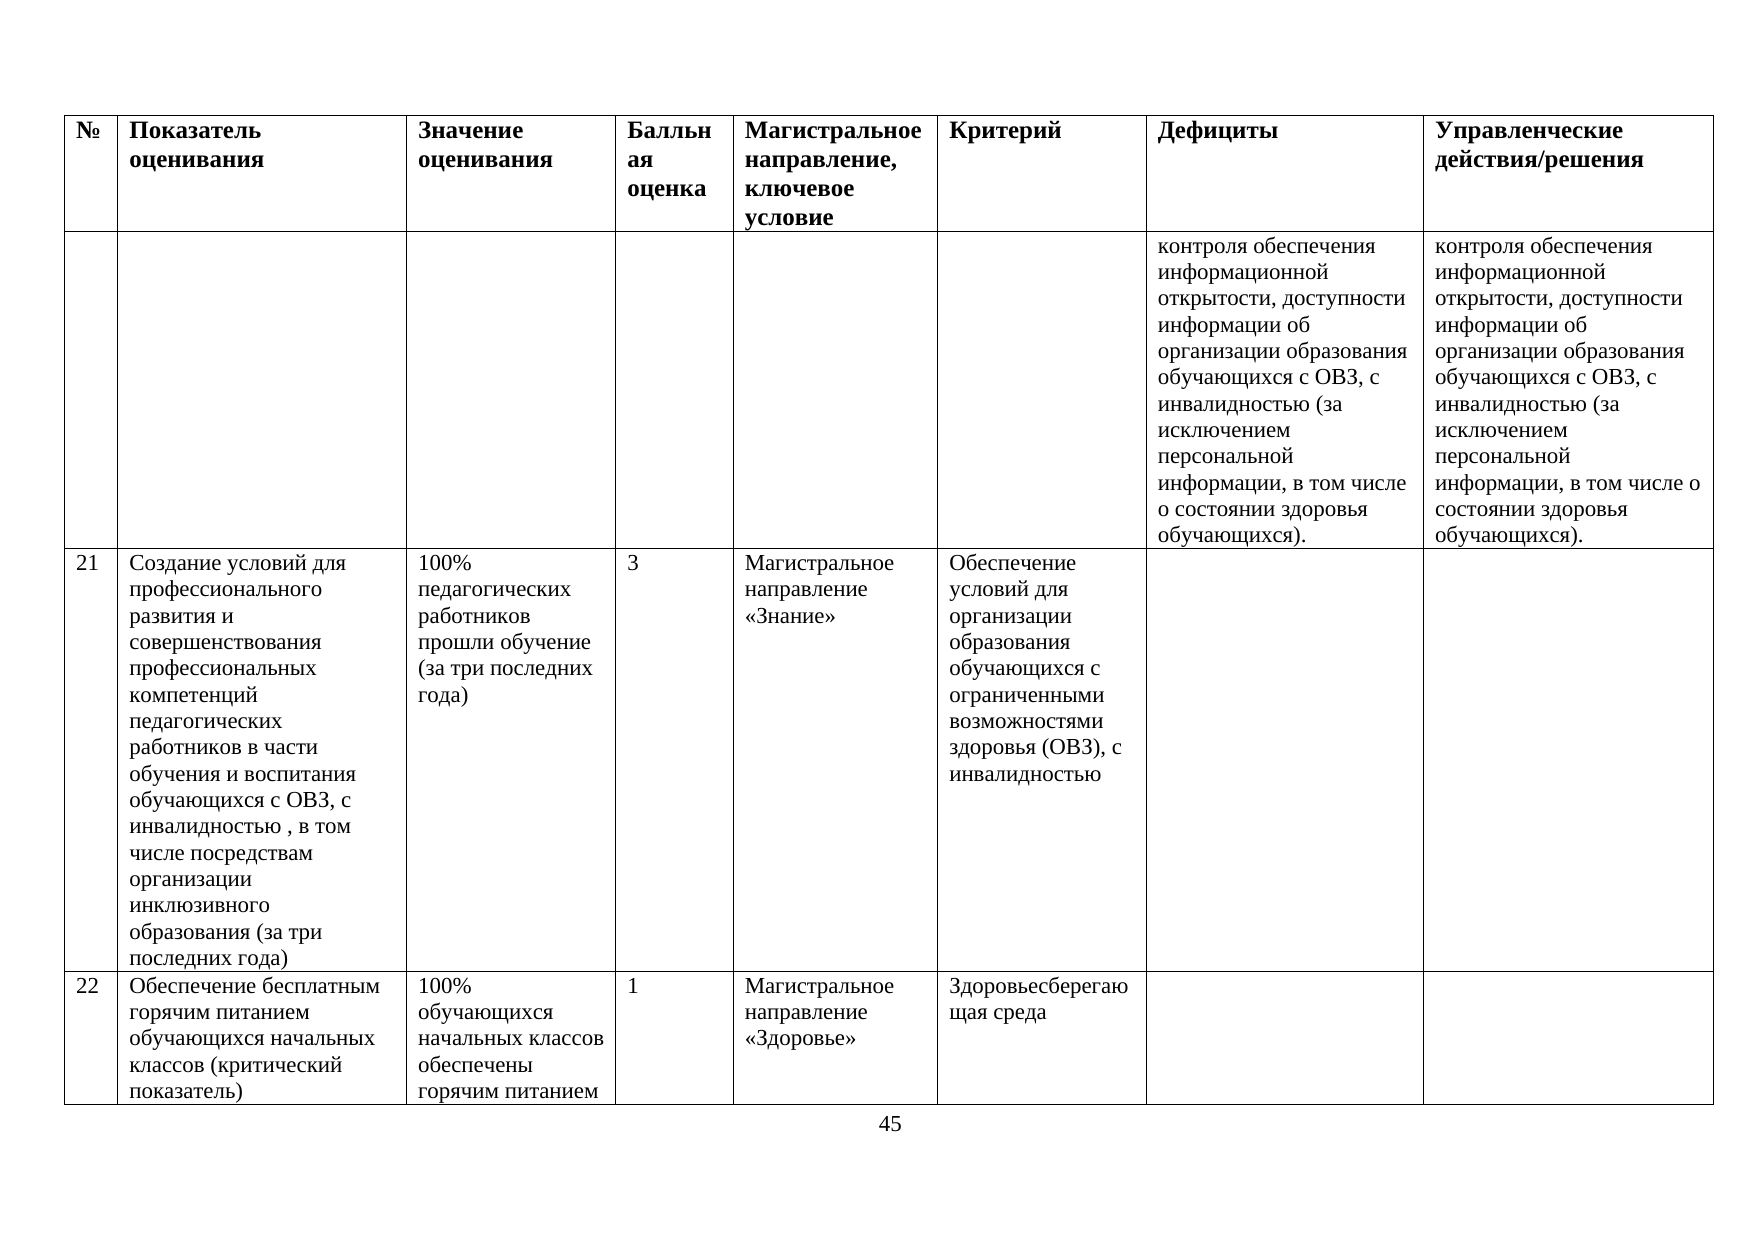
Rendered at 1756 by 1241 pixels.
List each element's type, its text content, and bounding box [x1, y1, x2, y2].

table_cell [1147, 232, 1423, 548]
table_cell Магистральное направление «Здоровье» [734, 972, 937, 1103]
table_cell 100% педагогических работников прошли обучение (за три последних года) [407, 549, 615, 971]
table_header Дефициты [1147, 116, 1423, 231]
table_cell 100% обучающихся начальных классов обеспечены горячим питанием [407, 972, 615, 1103]
table_cell 1 [616, 972, 733, 1103]
table_cell [1147, 549, 1423, 971]
table_cell [1147, 972, 1423, 1103]
table_header Магистральное направление, ключевое условие [734, 116, 937, 231]
table_header Критерий [938, 116, 1146, 231]
table_header Балльная оценка [616, 116, 733, 231]
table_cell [1424, 232, 1713, 548]
table_cell 21 [65, 549, 117, 971]
table_cell [1424, 549, 1713, 971]
table_cell Магистральное направление «Знание» [734, 549, 937, 971]
table_cell Здоровьесберегающая среда [938, 972, 1146, 1103]
table_cell 22 [65, 972, 117, 1103]
table_header Управленческие действия/решения [1424, 116, 1713, 231]
table_cell Обеспечение бесплатным горячим питанием обучающихся начальных классов (критический показатель) [118, 972, 406, 1103]
table_cell Создание условий для профессионального развития и совершенствования профессиональных компетенций педагогических работников в части обучения и воспитания обучающихся с ОВЗ, с инвалидностью , в том числе посредствам организации инклюзивного образования (за три последних года) [118, 549, 406, 971]
table_cell [1424, 972, 1713, 1103]
table_header Показатель оценивания [118, 116, 406, 231]
table_header № [65, 116, 117, 231]
table_cell Обеспечение условий для организации образования обучающихся с ограниченными возможностями здоровья (ОВЗ), с инвалидностью [938, 549, 1146, 971]
table_header Значение оценивания [407, 116, 615, 231]
table_cell 3 [616, 549, 733, 971]
